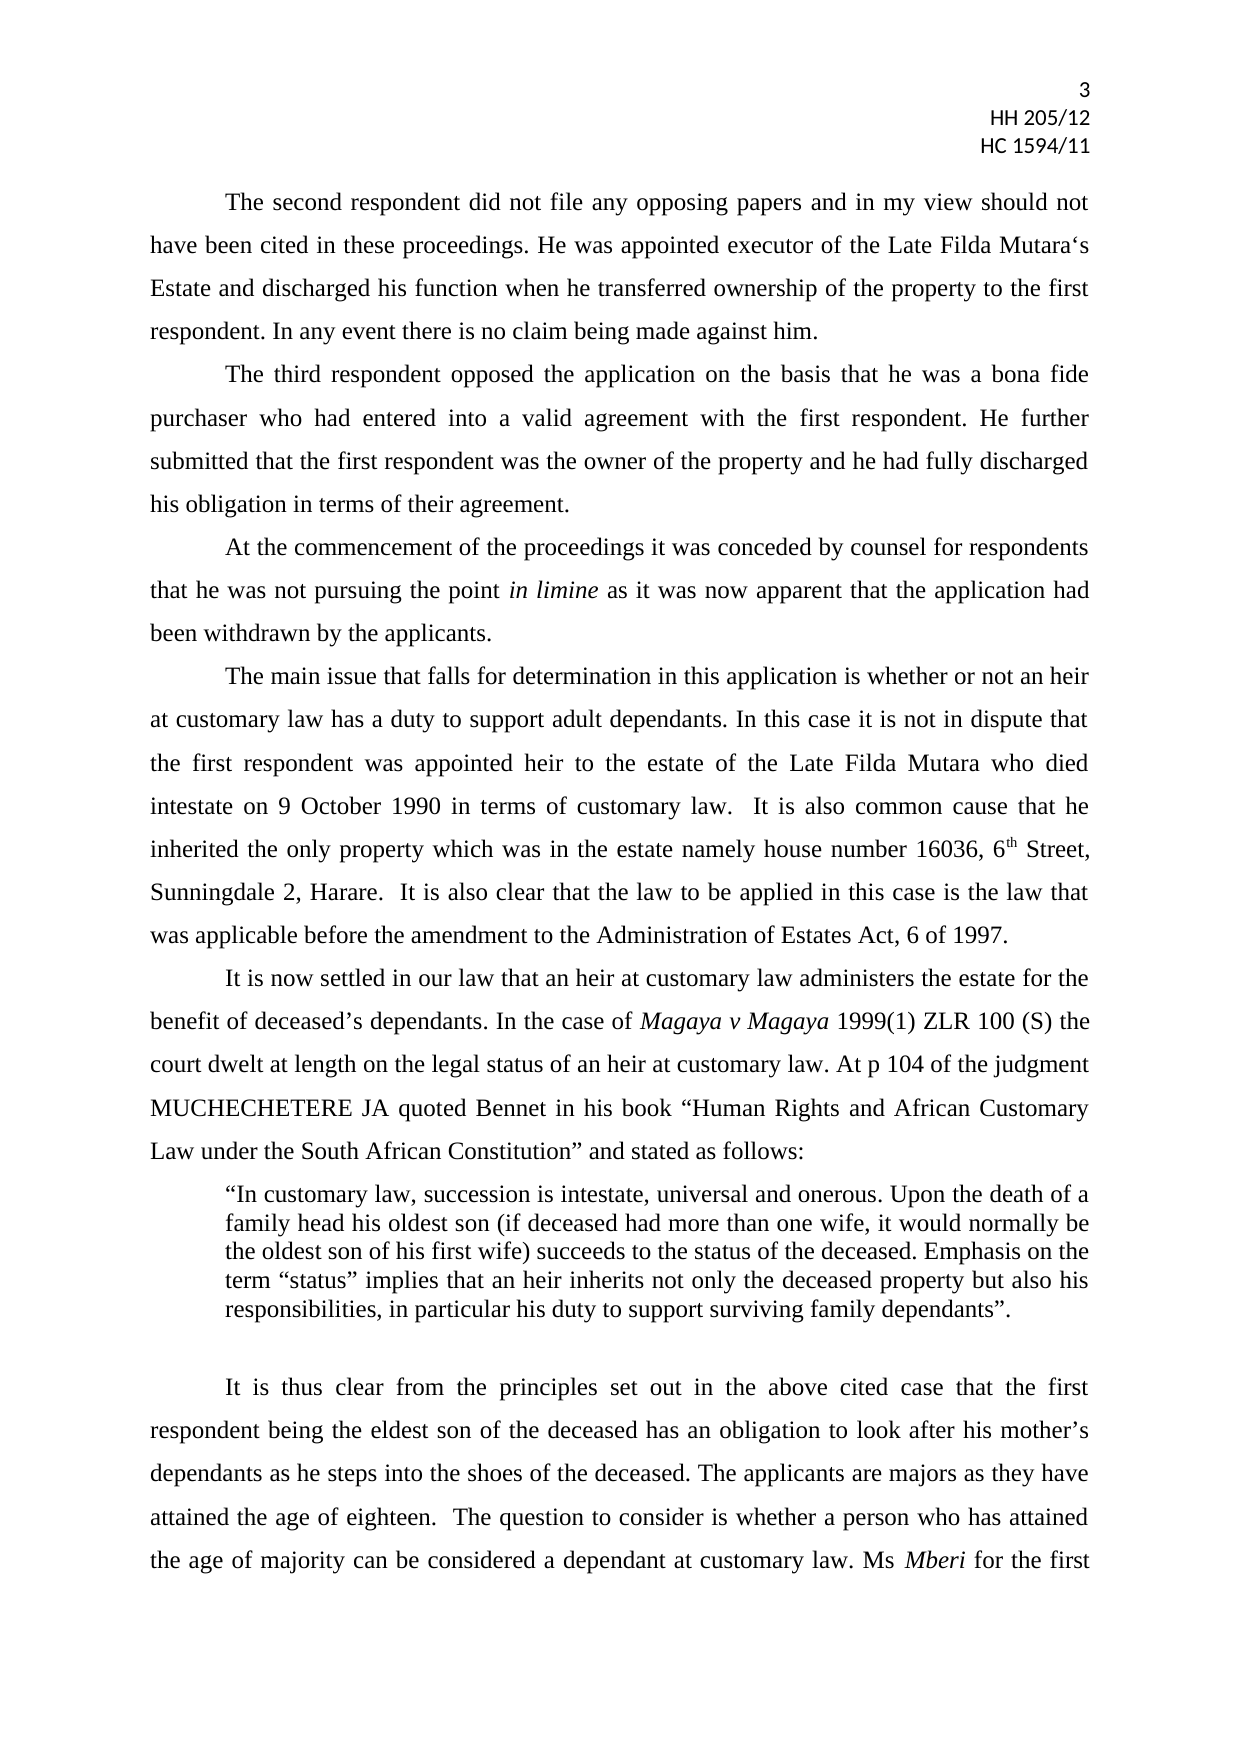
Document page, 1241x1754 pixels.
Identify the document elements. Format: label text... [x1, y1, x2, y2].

text It is now settled in our law that an heir at customary law administers the estate for the benefit of deceased’s dependants. In the case of Magaya v Magaya 1999(1) ZLR 100 (S) the court dwelt at length on the legal status of an heir at customary law. At p 104 of the judgment MUCHECHETERE JA quoted Bennet in his book “Human Rights and African Customary Law under the South African Constitution” and stated as follows: [150, 963, 1090, 1164]
text The main issue that falls for determination in this application is whether or not an heir at customary law has a duty to support adult dependants. In this case it is not in dispute that the first respondent was appointed heir to the estate of the Late Filda Mutara who died intestate on 9 October 1990 in terms of customary law. It is also common cause that he inherited the only property which was in the estate namely house number 16036, 6th Street, Sunningdale 2, Harare. It is also clear that the law to be applied in this case is the law that was applicable before the amendment to the Administration of Estates Act, 6 of 1997. [150, 661, 1090, 949]
text At the commencement of the proceedings it was conceded by counsel for respondents that he was not pursuing the point in limine as it was now apparent that the application had been withdrawn by the applicants. [150, 532, 1090, 647]
text The second respondent did not file any opposing papers and in my view should not have been cited in these proceedings. He was appointed executor of the Late Filda Mutara‘s Estate and discharged his function when he transferred ownership of the property to the first respondent. In any event there is no claim being made against him. [150, 187, 1090, 345]
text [150, 1372, 1090, 1573]
text The third respondent opposed the application on the basis that he was a bona fide purchaser who had entered into a valid agreement with the first respondent. He further submitted that the first respondent was the owner of the property and he had fully discharged his obligation in terms of their agreement. [150, 359, 1090, 518]
text “In customary law, succession is intestate, universal and onerous. Upon the death of a family head his oldest son (if deceased had more than one wife, it would normally be the oldest son of his first wife) succeeds to the status of the deceased. Emphasis on the term “status” implies that an heir inherits not only the deceased property but also his responsibilities, in particular his duty to support surviving family dependants”. [225, 1179, 1090, 1323]
